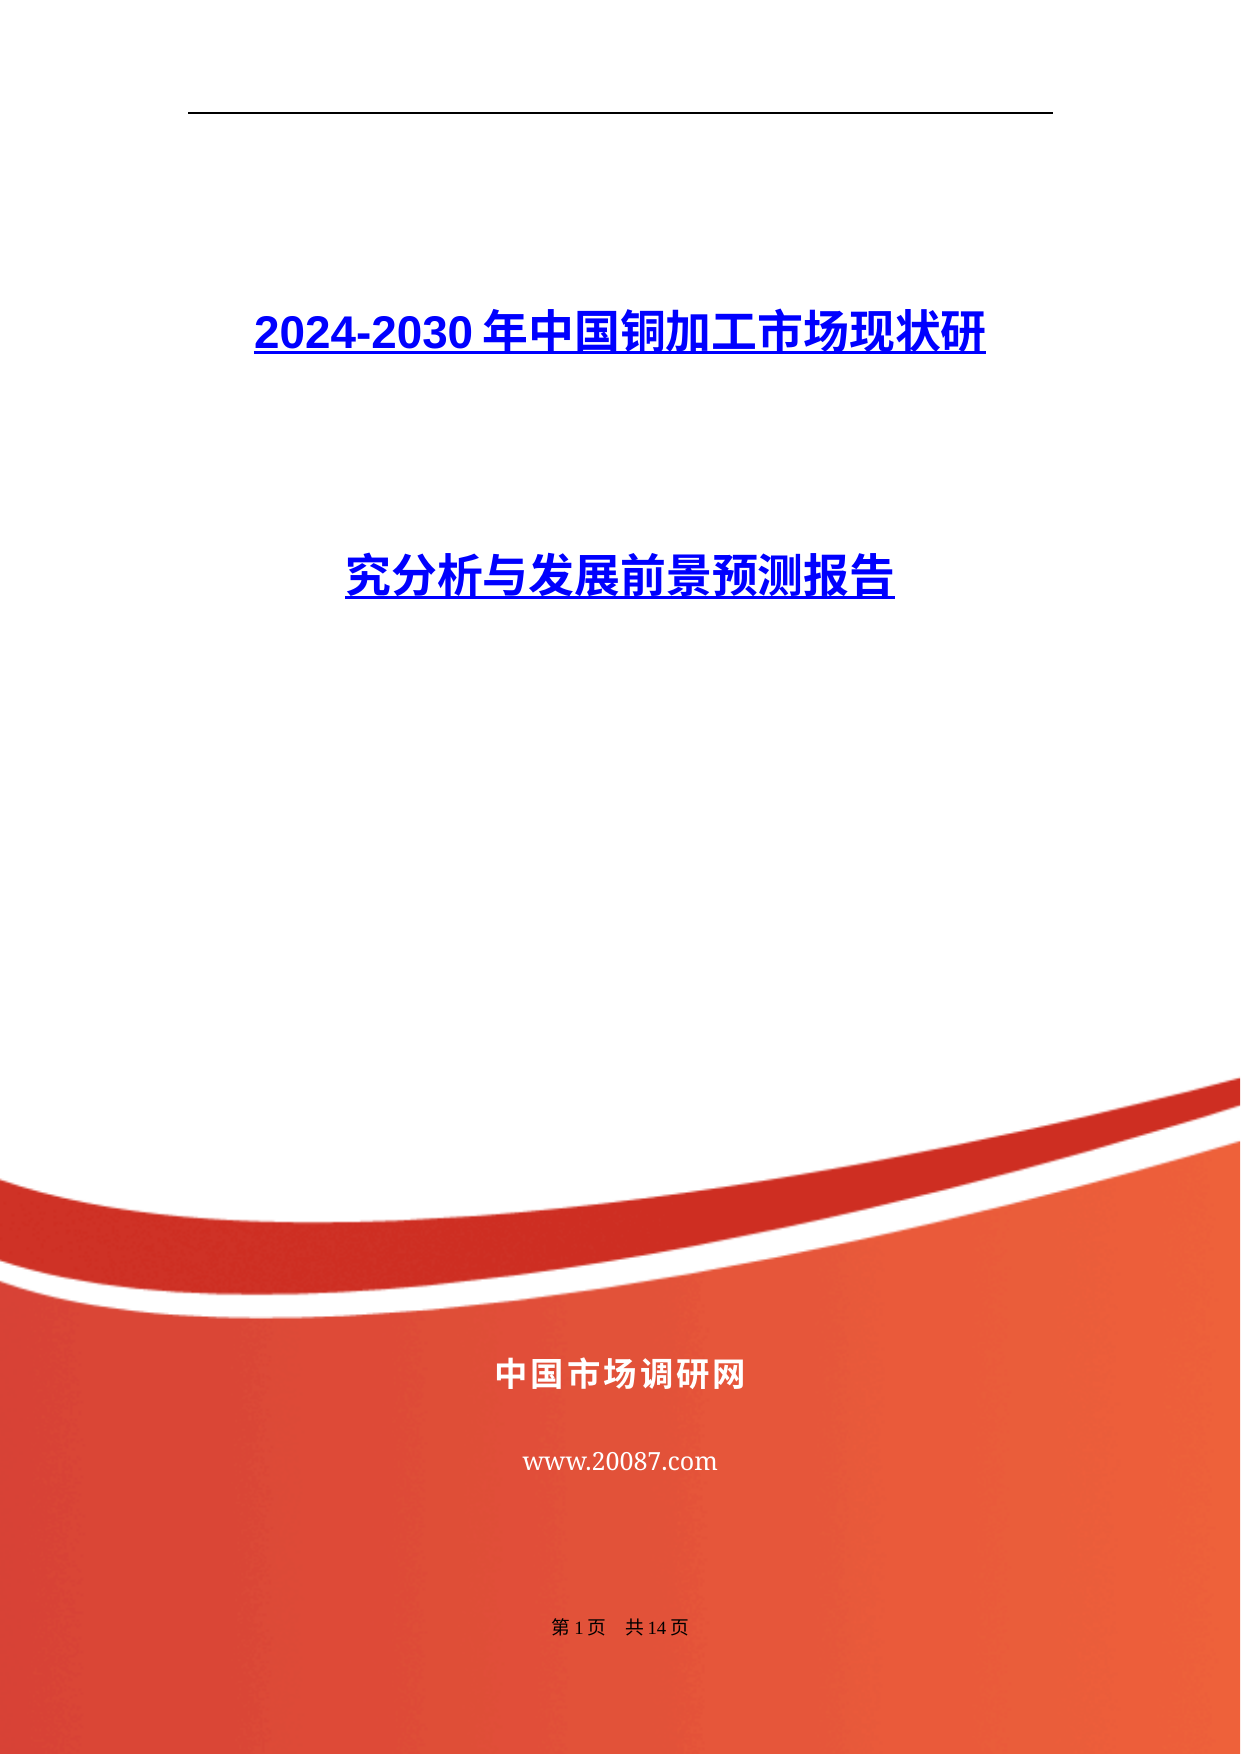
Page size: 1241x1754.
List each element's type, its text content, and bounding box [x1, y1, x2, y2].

table_header 2024-2030年中国铜加工市场现状研究分析与发展前景预测报告 [188, 207, 1053, 773]
picture [0, 1006, 1241, 1754]
text www.20087.com [187, 1428, 1053, 1493]
subtitle 中国市场调研网 [187, 1339, 1053, 1404]
